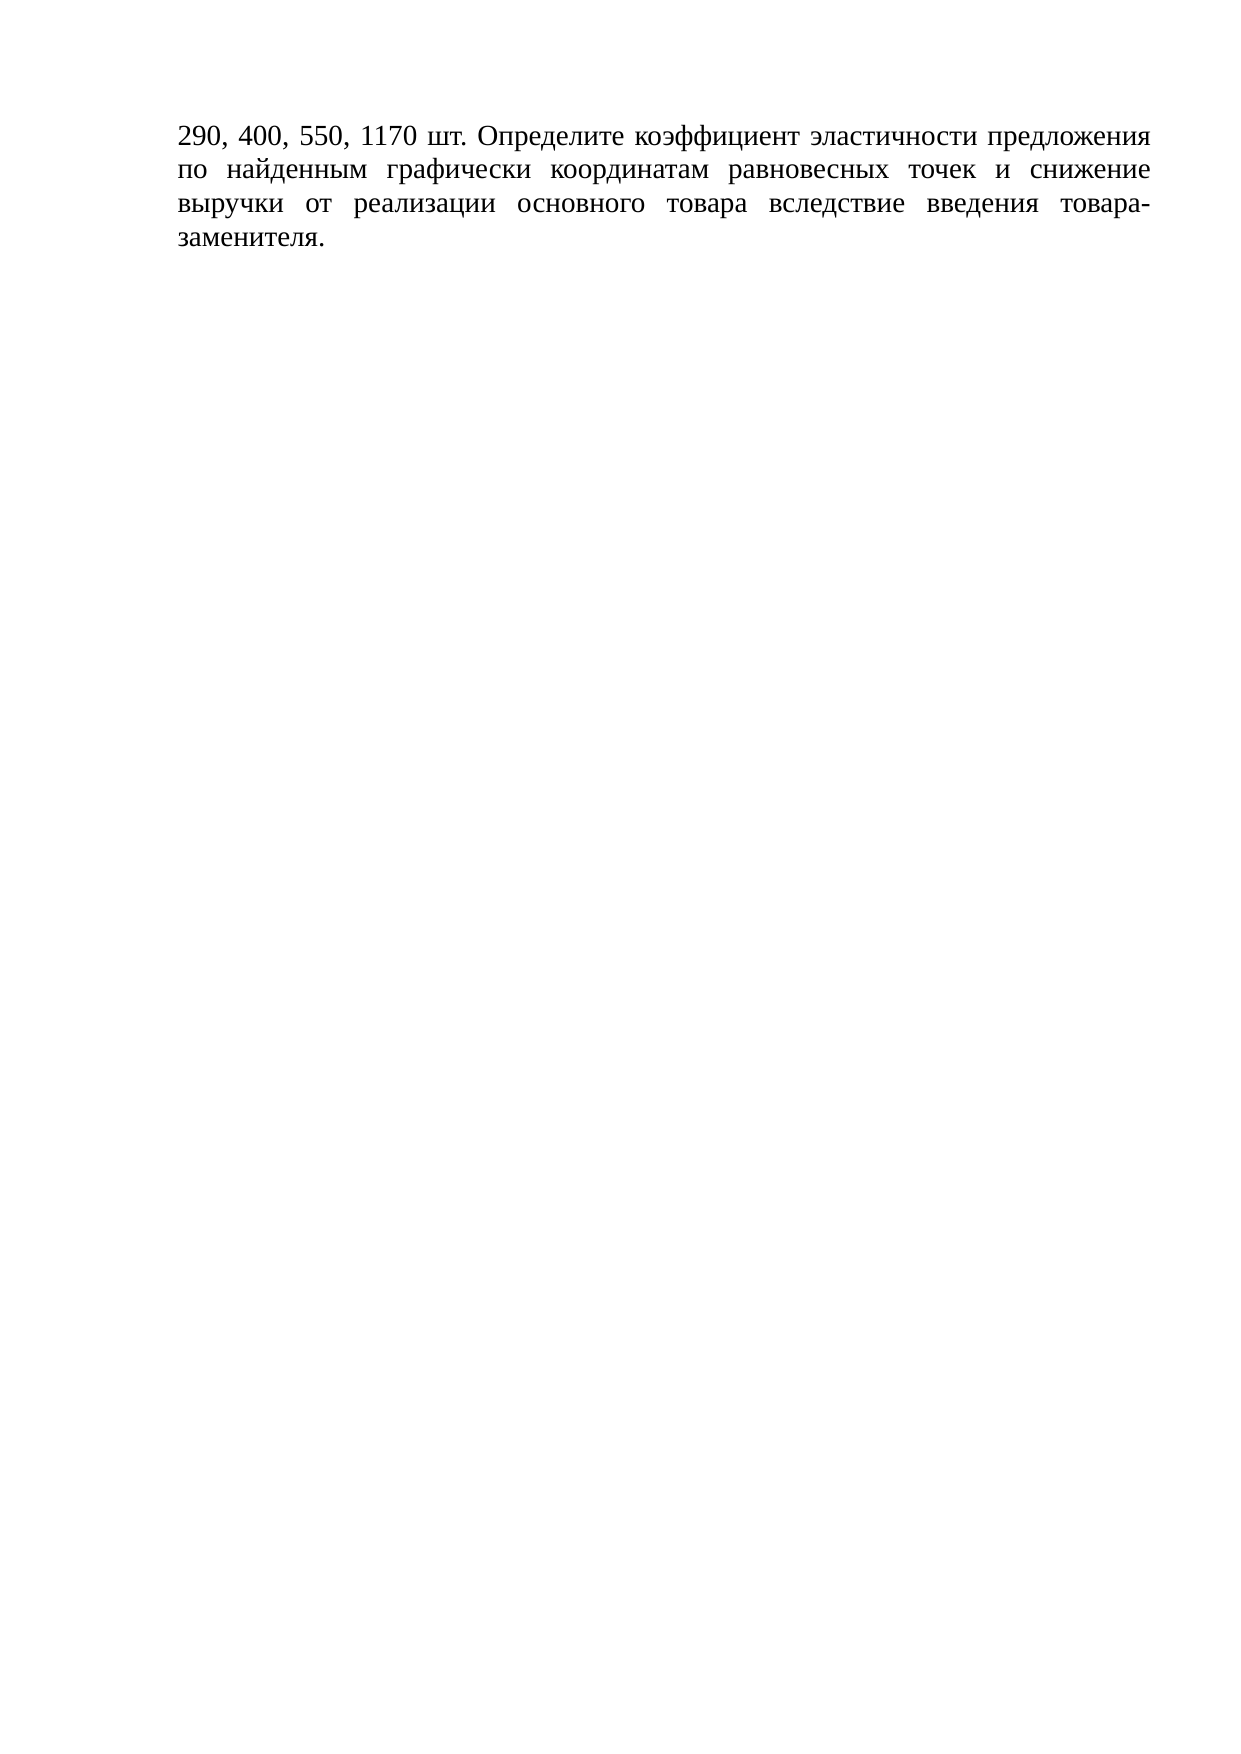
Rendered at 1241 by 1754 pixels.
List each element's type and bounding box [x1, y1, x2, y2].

text [177, 118, 1152, 252]
